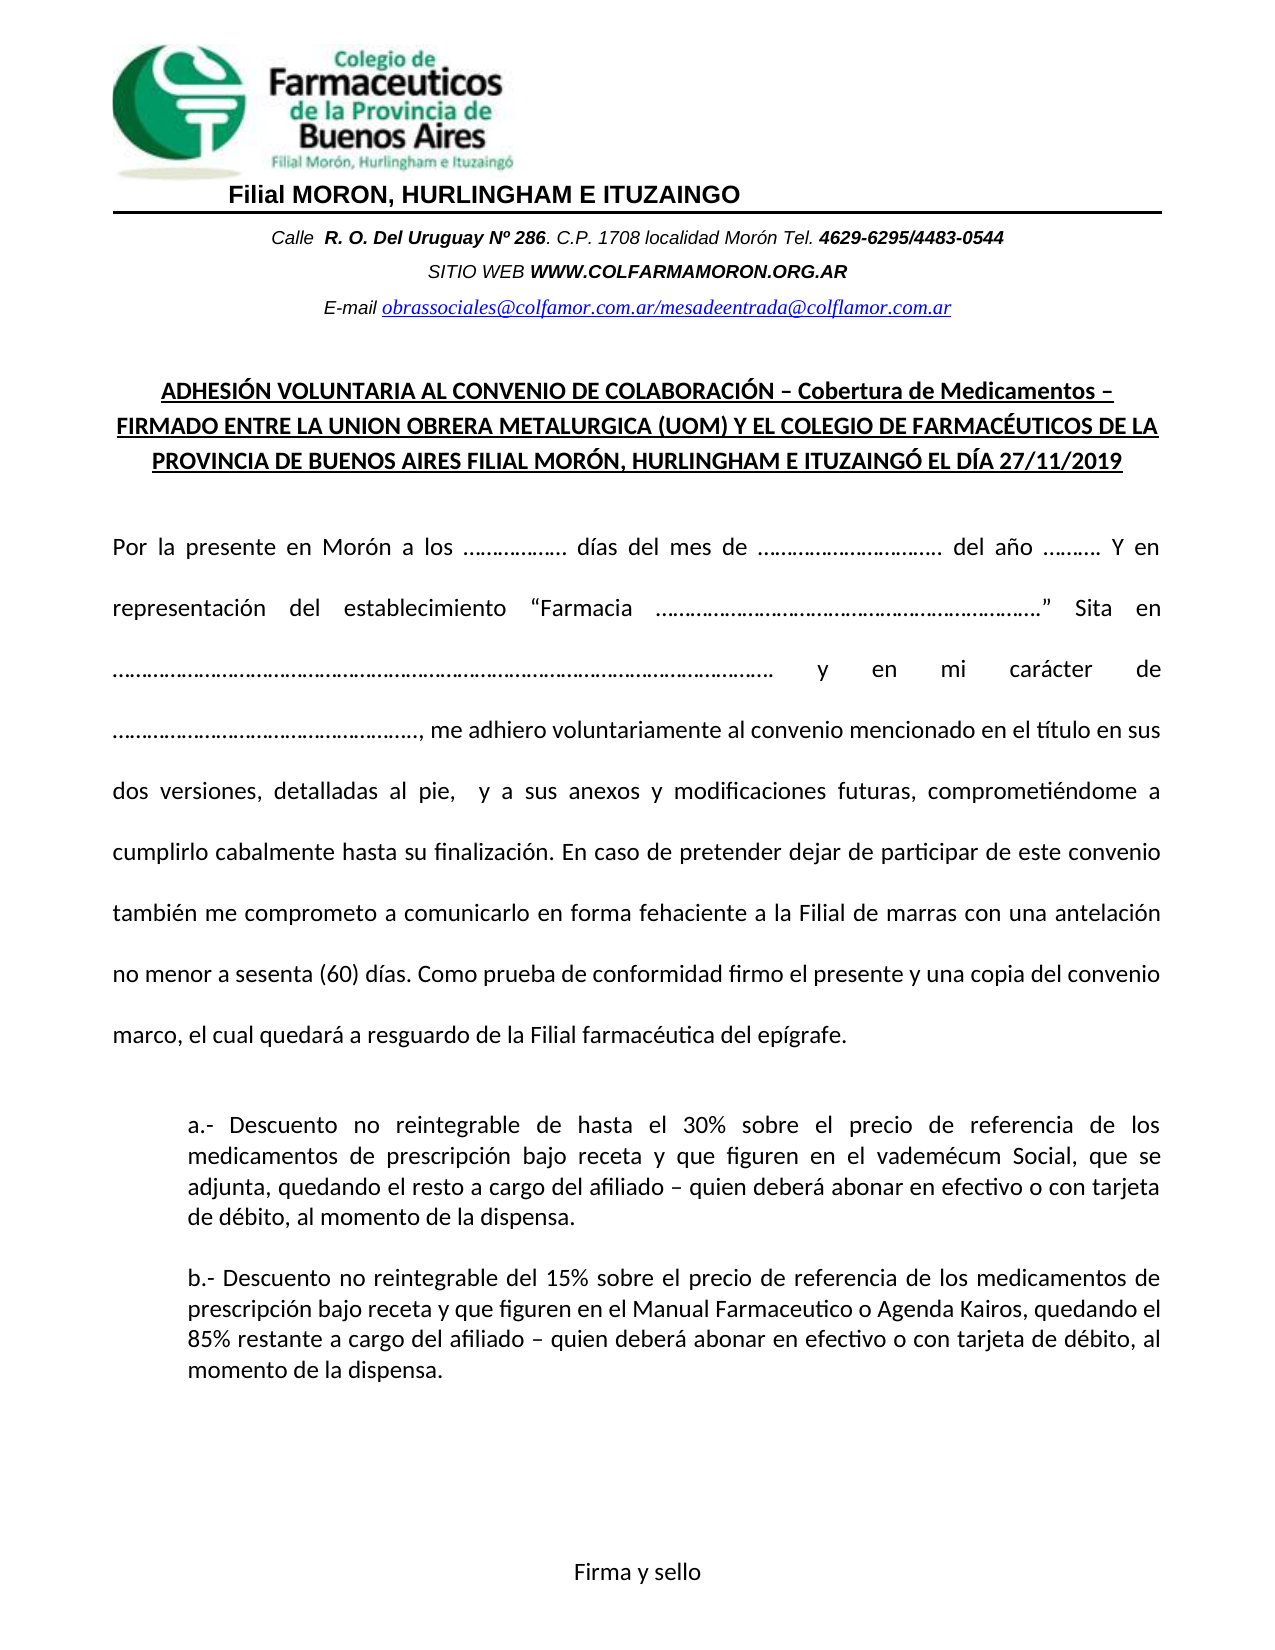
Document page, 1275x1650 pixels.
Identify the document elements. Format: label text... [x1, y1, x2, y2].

text E-mail obrassociales@colfamor.com.ar/mesadeentrada@colflamor.com.ar [112, 295, 1162, 319]
text Por la presente en Morón a los ……………… días del mes de ………………………….. del año ………. Y en representación del establecimiento “Farmacia ………………………………………………………….” Sita en ……………………………………………………………………………………………………. y en mi carácter de …………………………………………….., me adhiero voluntariamente al convenio mencionado en el título en sus dos versiones, detalladas al pie, y a sus anexos y modificaciones futuras, comprometiéndome a cumplirlo cabalmente hasta su finalización. En caso de pretender dejar de participar de este convenio también me comprometo a comunicarlo en forma fehaciente a la Filial de marras con una antelación no menor a sesenta (60) días. Como prueba de conformidad firmo el presente y una copia del convenio marco, el cual quedará a resguardo de la Filial farmacéutica del epígrafe. [112, 531, 1162, 1050]
text SITIO WEB WWW.COLFARMAMORON.ORG.AR [112, 261, 1162, 282]
picture [112, 44, 518, 181]
list b.- Descuento no reintegrable del 15% sobre el precio de referencia de los medicamentos de prescripción bajo receta y que figuren en el Manual Farmaceutico o Agenda Kairos, quedando el 85% restante a cargo del afiliado – quien deberá abonar en efectivo o con tarjeta de débito, al momento de la dispensa. [187, 1262, 1162, 1384]
text Calle R. O. Del Uruguay Nº .P. 1708 localidad Morón Tel. 4629-6295/4483-0544 [112, 227, 1162, 248]
text Firma y sello [112, 1556, 1162, 1586]
list a.- Descuento no reintegrable de hasta el 30% sobre el precio de referencia de los medicamentos de prescripción bajo receta y que figuren en el vademécum Social, que se adjunta, quedando el resto a cargo del afiliado – quien deberá abonar en efectivo o con tarjeta de débito, al momento de la dispensa. [187, 1110, 1162, 1232]
text ADHESIÓN VOLUNTARIA AL CONVENIO DE COLABORACIÓN – Cobertura de Medicamentos – FIRMADO ENTRE LA UNION OBRERA METALURGICA (UOM) Y EL COLEGIO DE FARMACÉUTICOS DE LA PROVINCIA DE BUENOS AIRES FILIAL MORÓN, HURLINGHAM E ITUZAINGÓ EL DÍA 27/11/2019 [112, 375, 1162, 475]
text Filial MORON, HURLINGHAM E ITUZAINGO [112, 180, 1162, 214]
